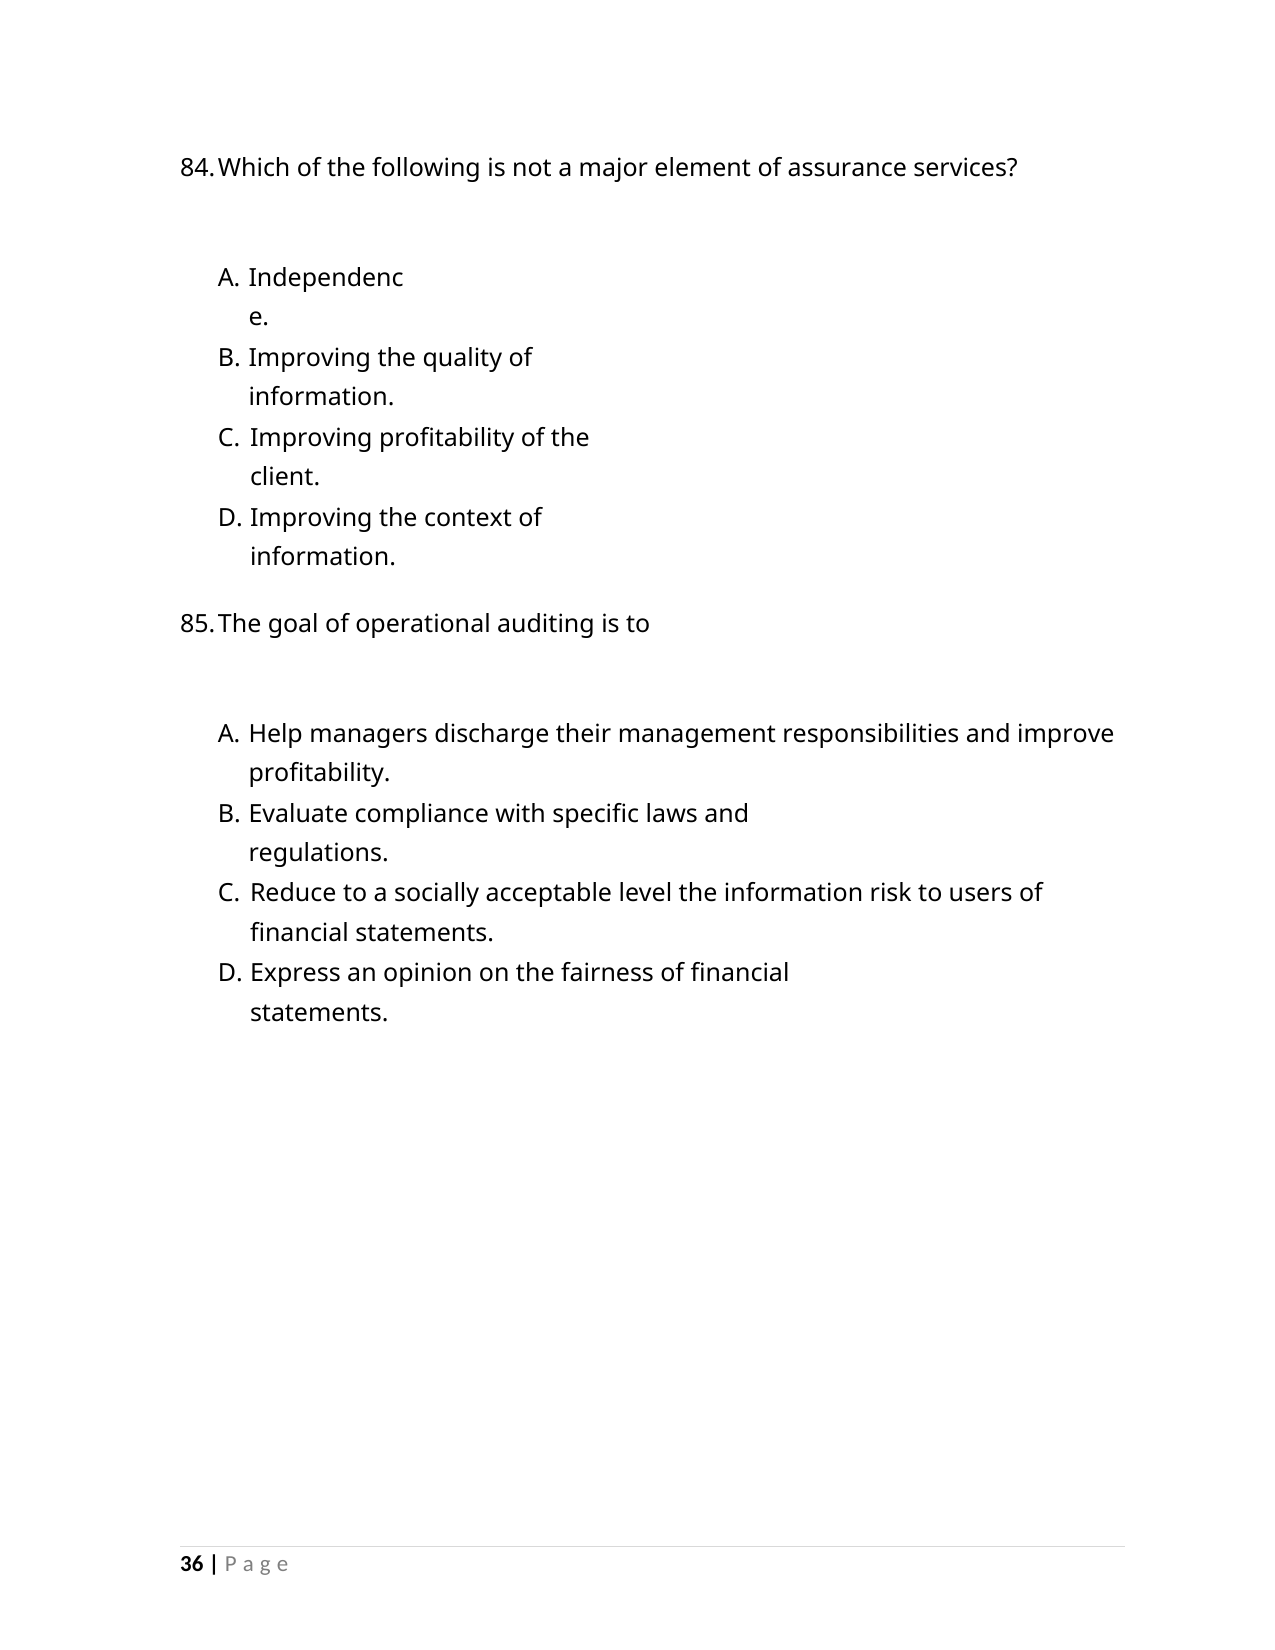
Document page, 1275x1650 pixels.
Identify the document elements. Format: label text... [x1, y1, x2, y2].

table_header Which of the following is not a major element of assurance services? [218, 150, 1125, 576]
table_header The goal of operational auditing is to [218, 606, 1125, 1032]
table_header 84. [180, 150, 218, 576]
table_header 85. [180, 606, 218, 1032]
